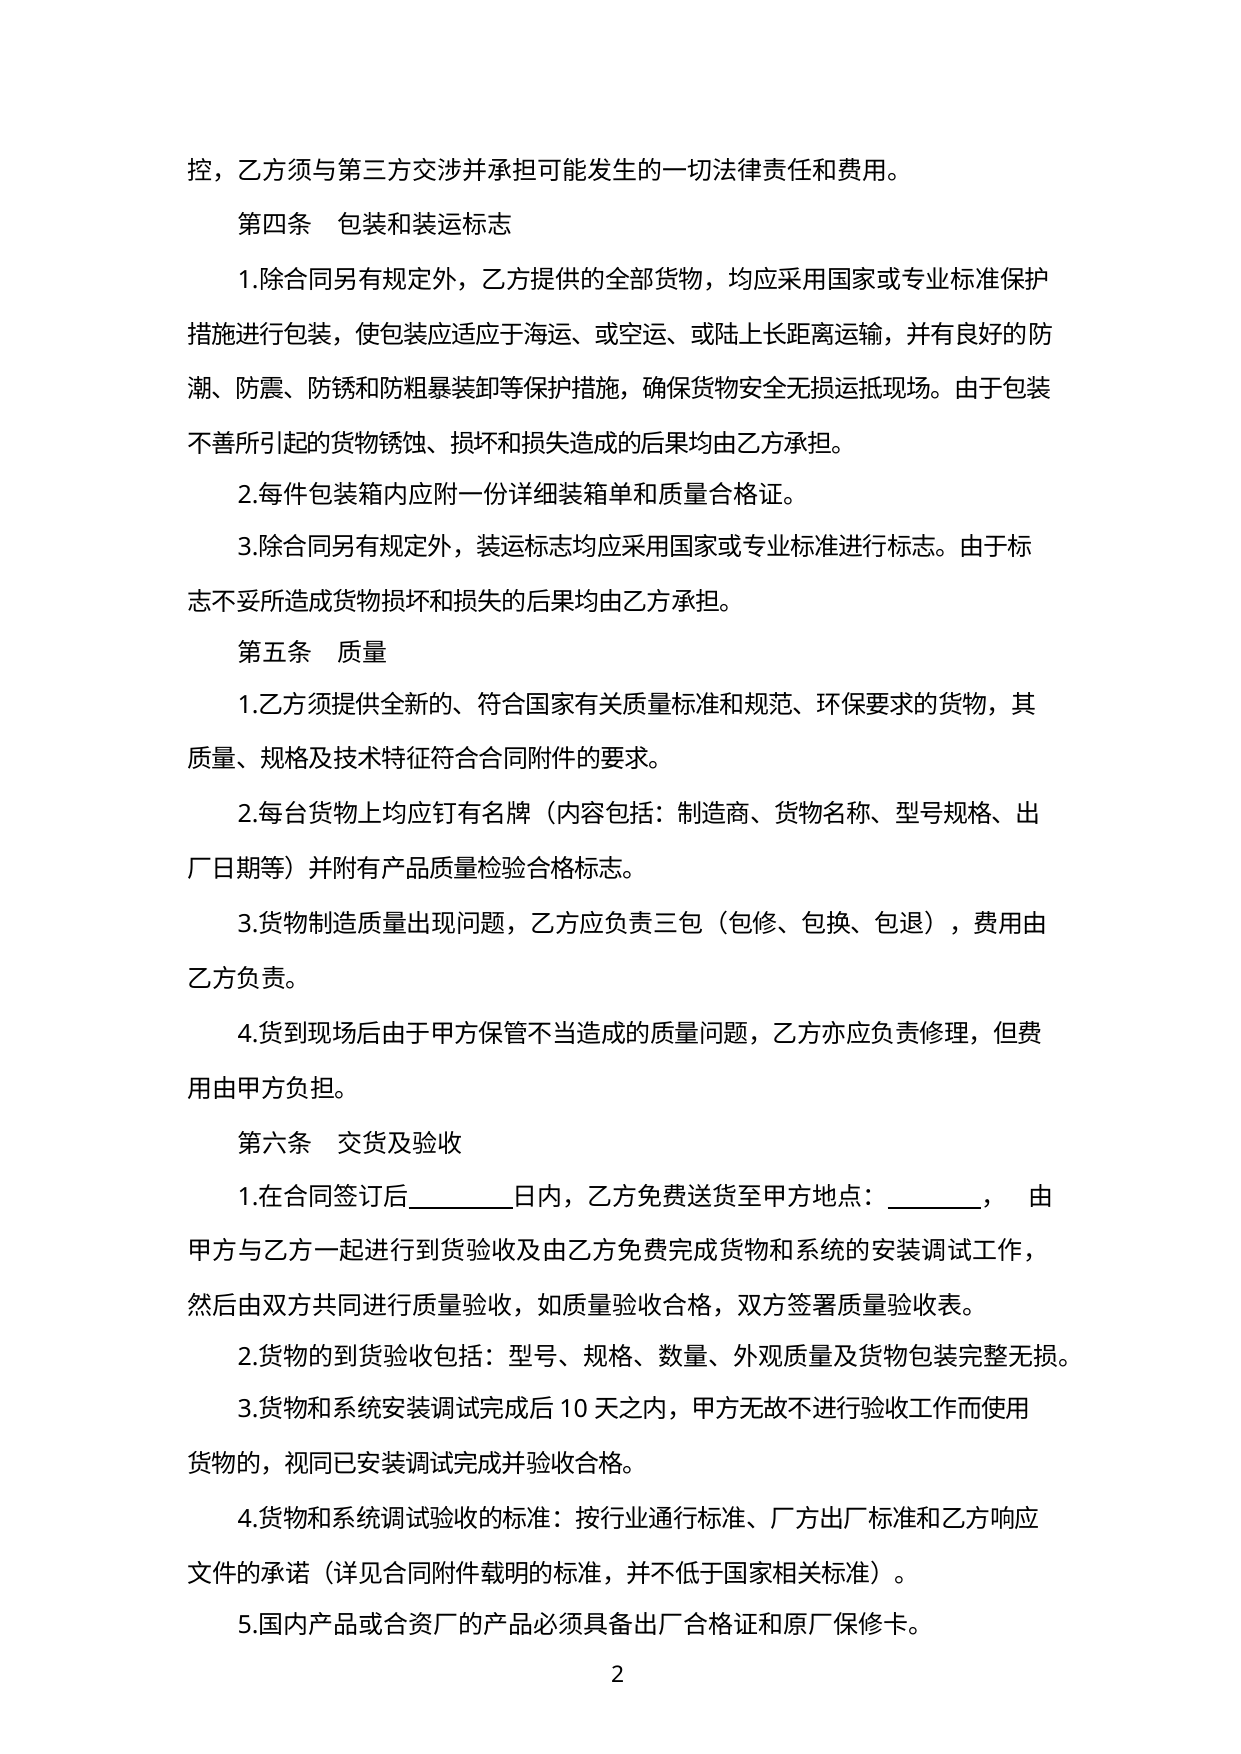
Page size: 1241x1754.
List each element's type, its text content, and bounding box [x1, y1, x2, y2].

text 2.每台货物上均应钉有名牌（内容包括：制造商、货物名称、型号规格、出厂日期等）并附有产品质量检验合格标志。 [187, 794, 1053, 885]
text 第六条 交货及验收 [237, 1123, 1094, 1160]
text 4.货物和系统调试验收的标准：按行业通行标准、厂方出厂标准和乙方响应文件的承诺（详见合同附件载明的标准，并不低于国家相关标准）。 [187, 1498, 1053, 1589]
text 1.乙方须提供全新的、符合国家有关质量标准和规范、环保要求的货物，其质量、规格及技术特征符合合同附件的要求。 [187, 684, 1053, 775]
text 第五条 质量 [237, 636, 1094, 668]
text 1.在合同签订后 日内，乙方免费送货至甲方地点： ，由甲方与乙方一起进行到货验收及由乙方免费完成货物和系统的安装调试工作，然后由双方共同进行质量验收，如质量验收合格，双方签署质量验收表。 [187, 1176, 1053, 1322]
text 5.国内产品或合资厂的产品必须具备出厂合格证和原厂保修卡。 [237, 1608, 1094, 1640]
text 3.货物制造质量出现问题，乙方应负责三包（包修、包换、包退），费用由乙方负责。 [187, 904, 1053, 994]
text 3.货物和系统安装调试完成后 10 天之内，甲方无故不进行验收工作而使用货物的，视同已安装调试完成并验收合格。 [187, 1389, 1053, 1480]
text 控，乙方须与第三方交涉并承担可能发生的一切法律责任和费用。第四条 包装和装运标志 [187, 150, 912, 241]
text 4.货到现场后由于甲方保管不当造成的质量问题，乙方亦应负责修理，但费用由甲方负担。 [187, 1013, 1053, 1104]
text 3.除合同另有规定外，装运标志均应采用国家或专业标准进行标志。由于标志不妥所造成货物损坏和损失的后果均由乙方承担。 [187, 527, 1053, 617]
text 1.除合同另有规定外，乙方提供的全部货物，均应采用国家或专业标准保护措施进行包装，使包装应适应于海运、或空运、或陆上长距离运输，并有良好的防潮、防震、防锈和防粗暴装卸等保护措施，确保货物安全无损运抵现场。由于包装不善所引起的货物锈蚀、损坏和损失造成的后果均由乙方承担。 [187, 259, 1053, 460]
text 2.每件包装箱内应附一份详细装箱单和质量合格证。 [237, 478, 1094, 510]
text 2.货物的到货验收包括：型号、规格、数量、外观质量及货物包装完整无损。 [237, 1340, 1094, 1372]
